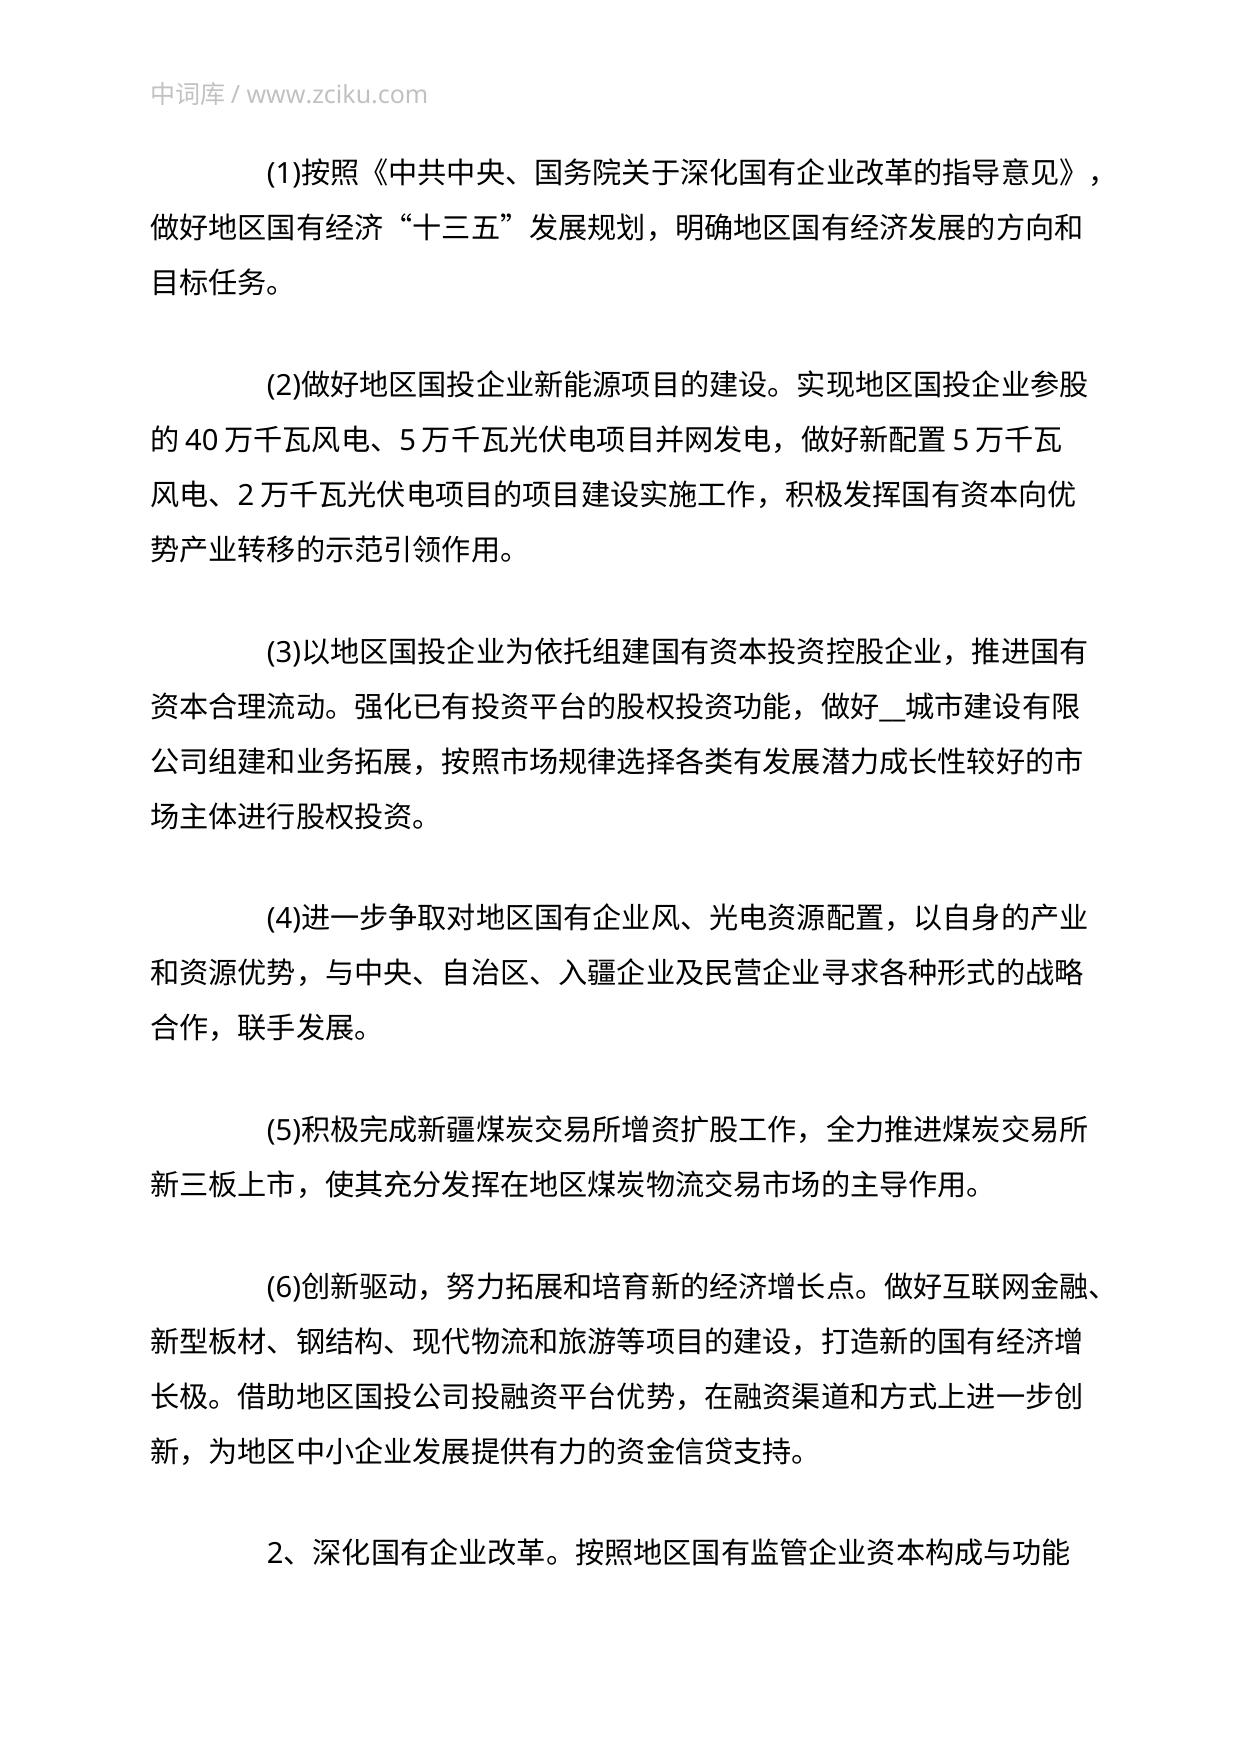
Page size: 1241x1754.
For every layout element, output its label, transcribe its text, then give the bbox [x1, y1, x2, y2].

text (3)以地区国投企业为依托组建国有资本投资控股企业，推进国有资本合理流动。强化已有投资平台的股权投资功能，做好__城市建设有限公司组建和业务拓展，按照市场规律选择各类有发展潜力成长性较好的市场主体进行股权投资。 [150, 628, 1090, 836]
text (6)创新驱动，努力拓展和培育新的经济增长点。做好互联网金融、新型板材、钢结构、现代物流和旅游等项目的建设，打造新的国有经济增长极。借助地区国投公司投融资平台优势，在融资渠道和方式上进一步创新，为地区中小企业发展提供有力的资金信贷支持。 [150, 1263, 1090, 1471]
text (4)进一步争取对地区国有企业风、光电资源配置，以自身的产业和资源优势，与中央、自治区、入疆企业及民营企业寻求各种形式的战略合作，联手发展。 [150, 895, 1090, 1047]
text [150, 1530, 1090, 1572]
text (1)按照《中共中央、国务院关于深化国有企业改革的指导意见》，做好地区国有经济“十三五”发展规划，明确地区国有经济发展的方向和目标任务。 [150, 150, 1090, 302]
text (2)做好地区国投企业新能源项目的建设。实现地区国投企业参股的40万千瓦风电、5万千瓦光伏电项目并网发电，做好新配置5万千瓦风电、2万千瓦光伏电项目的项目建设实施工作，积极发挥国有资本向优势产业转移的示范引领作用。 [150, 362, 1090, 569]
text (5)积极完成新疆煤炭交易所增资扩股工作，全力推进煤炭交易所新三板上市，使其充分发挥在地区煤炭物流交易市场的主导作用。 [150, 1107, 1090, 1204]
